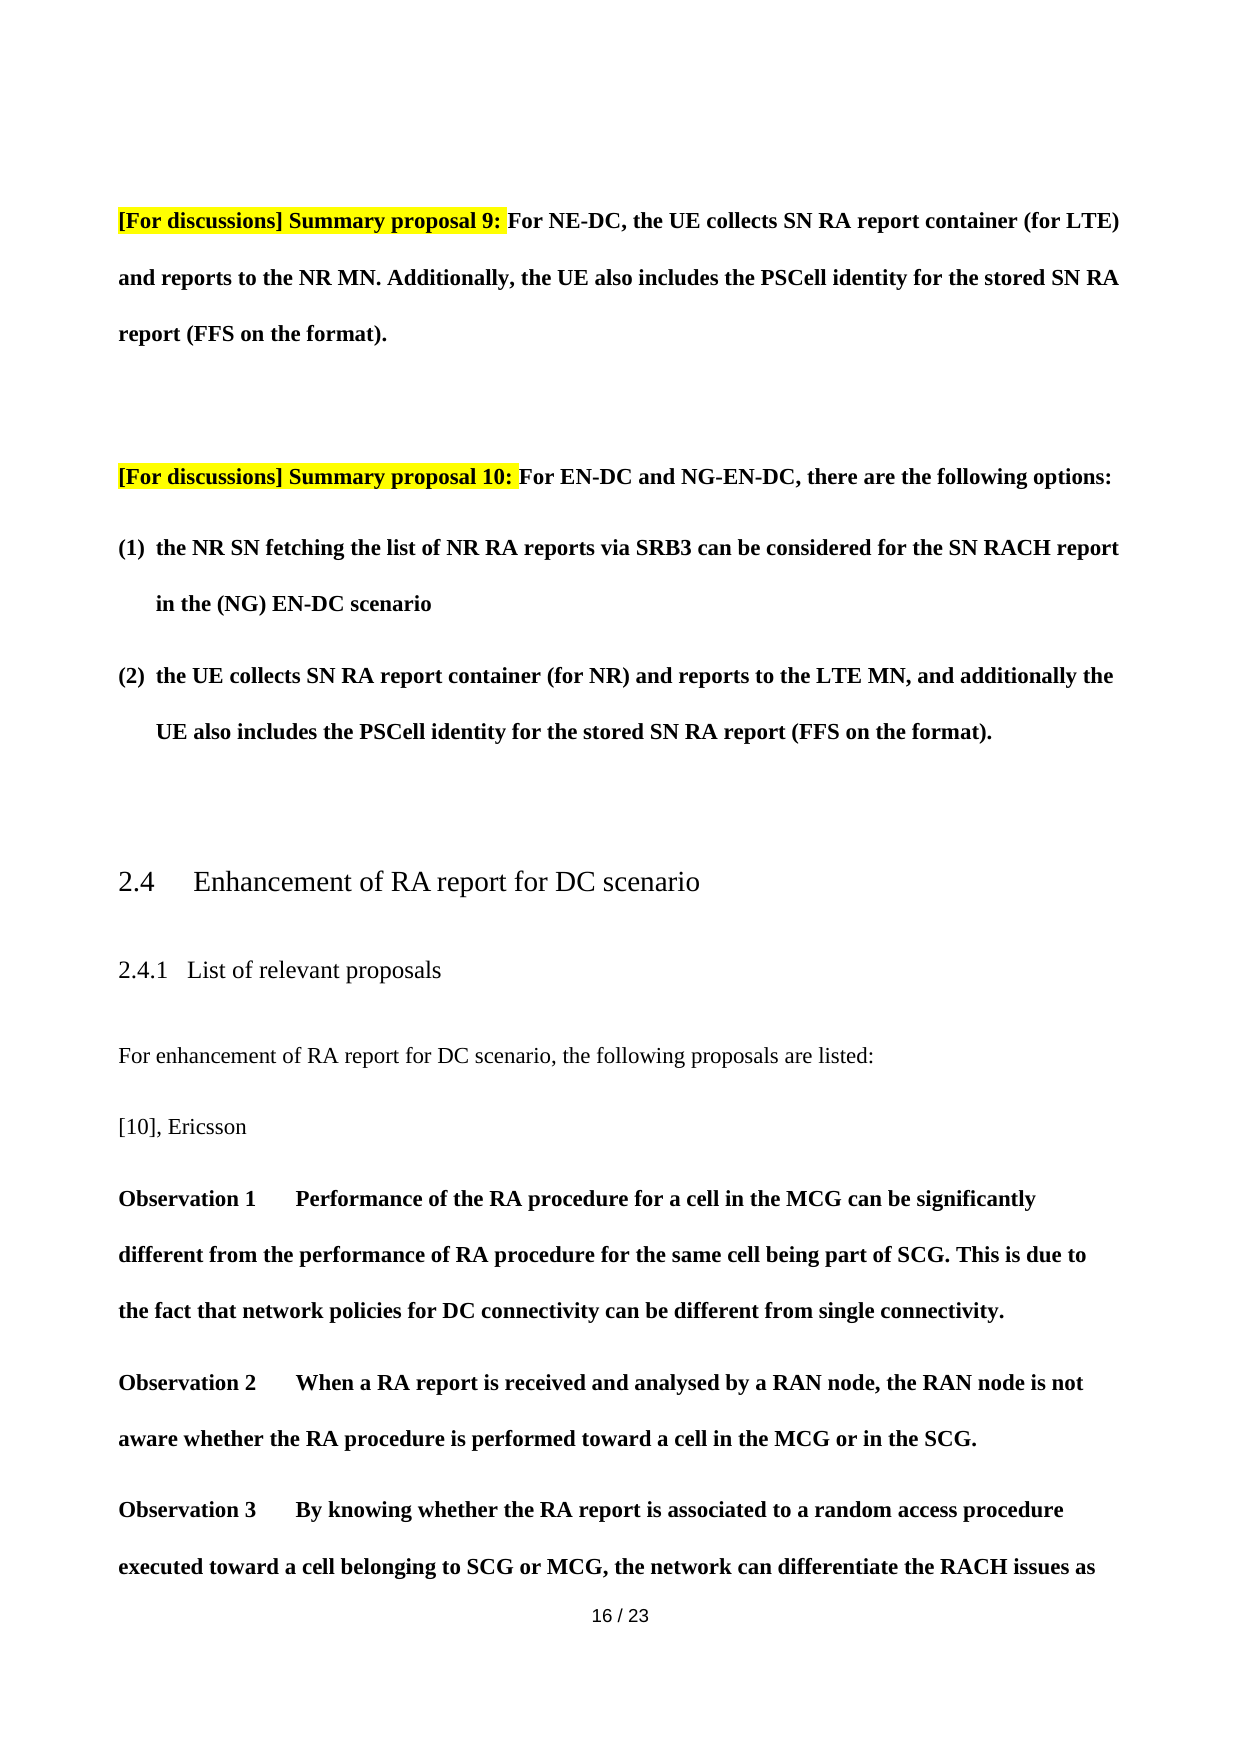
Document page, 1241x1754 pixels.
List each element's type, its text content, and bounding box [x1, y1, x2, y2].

text Observation 2 When a RA report is received and analysed by a RAN node, the RAN node is not aware whether the RA procedure is performed toward a cell in the MCG or in the SCG. [118, 1363, 1122, 1457]
text For enhancement of RA report for DC scenario, the following proposals are listed: [118, 1036, 1122, 1074]
list the UE collects SN RA report container (for NR) and reports to the LTE MN, and additionally the UE also includes the PSCell identity for the stored SN RA report (FFS on the format). [118, 656, 1122, 750]
subtitle 2.4 Enhancement of RA report for DC scenario [118, 862, 1122, 899]
text Observation 1 Performance of the RA procedure for a cell in the MCG can be significantly different from the performance of RA procedure for the same cell being part of SCG. This is due to the fact that network policies for DC connectivity can be different from single connectivity. [118, 1179, 1122, 1329]
text [For discussions] Summary proposal 10: For EN-DC and NG-EN-DC, there are the following options: [118, 457, 1122, 495]
subtitle 2.4.1 List of relevant proposals [118, 951, 1122, 988]
text [For discussions] Summary proposal 9: For NE-DC, the UE collects SN RA report container (for LTE) and reports to the NR MN. Additionally, the UE also includes the PSCell identity for the stored SN RA report (FFS on the format). [118, 202, 1122, 352]
text [10], Ericsson [118, 1108, 1122, 1145]
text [118, 1491, 1122, 1585]
list the NR SN fetching the list of NR RA reports via SRB3 can be considered for the SN RACH report in the (NG) EN-DC scenario [118, 529, 1122, 622]
